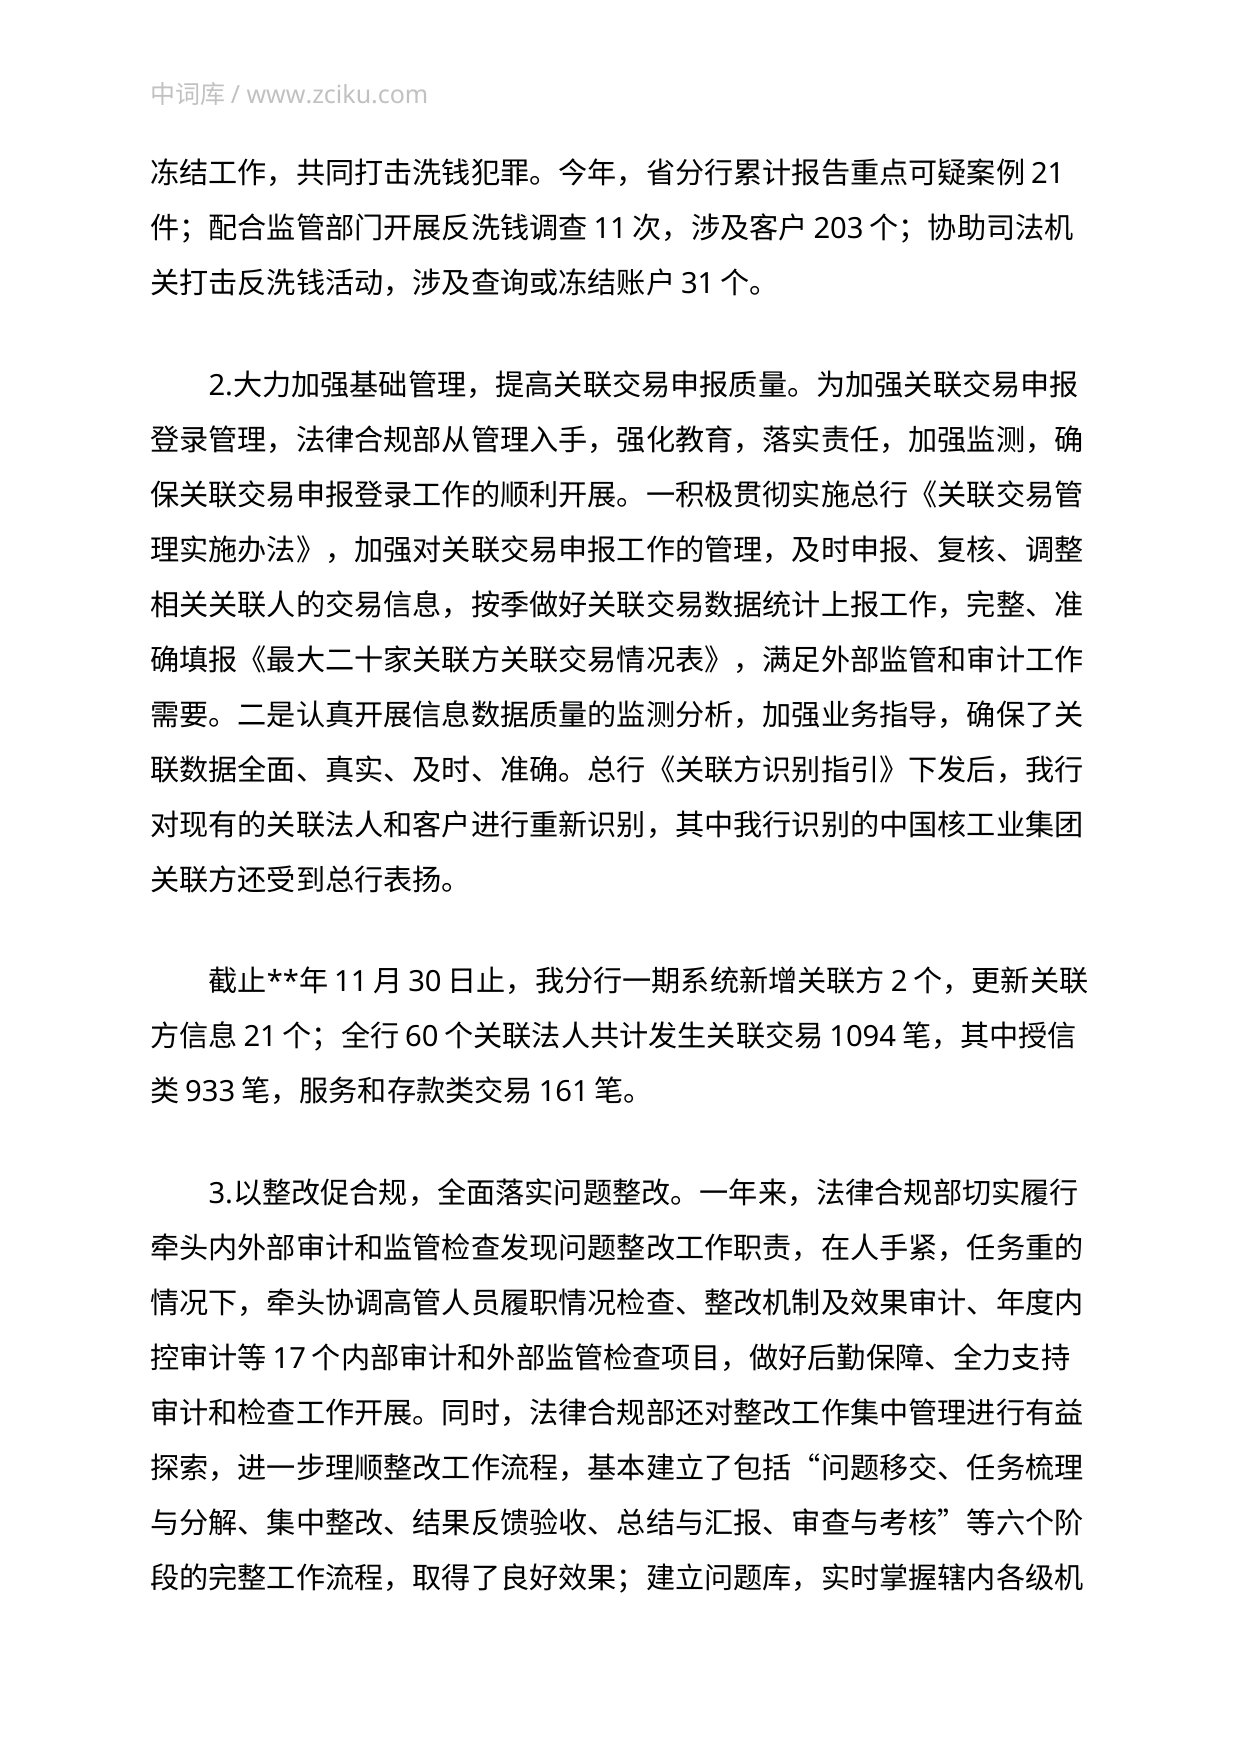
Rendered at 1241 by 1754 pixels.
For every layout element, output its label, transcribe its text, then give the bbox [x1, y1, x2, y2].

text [150, 150, 1090, 302]
text 截止**年11月30日止，我分行一期系统新增关联方2个，更新关联方信息21个；全行60个关联法人共计发生关联交易1094笔，其中授信类933笔，服务和存款类交易161笔。 [150, 958, 1090, 1110]
text 2.大力加强基础管理，提高关联交易申报质量。为加强关联交易申报登录管理，法律合规部从管理入手，强化教育，落实责任，加强监测，确保关联交易申报登录工作的顺利开展。一积极贯彻实施总行《关联交易管理实施办法》，加强对关联交易申报工作的管理，及时申报、复核、调整相关关联人的交易信息，按季做好关联交易数据统计上报工作，完整、准确填报《最大二十家关联方关联交易情况表》，满足外部监管和审计工作需要。二是认真开展信息数据质量的监测分析，加强业务指导，确保了关联数据全面、真实、及时、准确。总行《关联方识别指引》下发后，我行对现有的关联法人和客户进行重新识别，其中我行识别的中国核工业集团关联方还受到总行表扬。 [150, 362, 1090, 898]
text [150, 1170, 1090, 1597]
